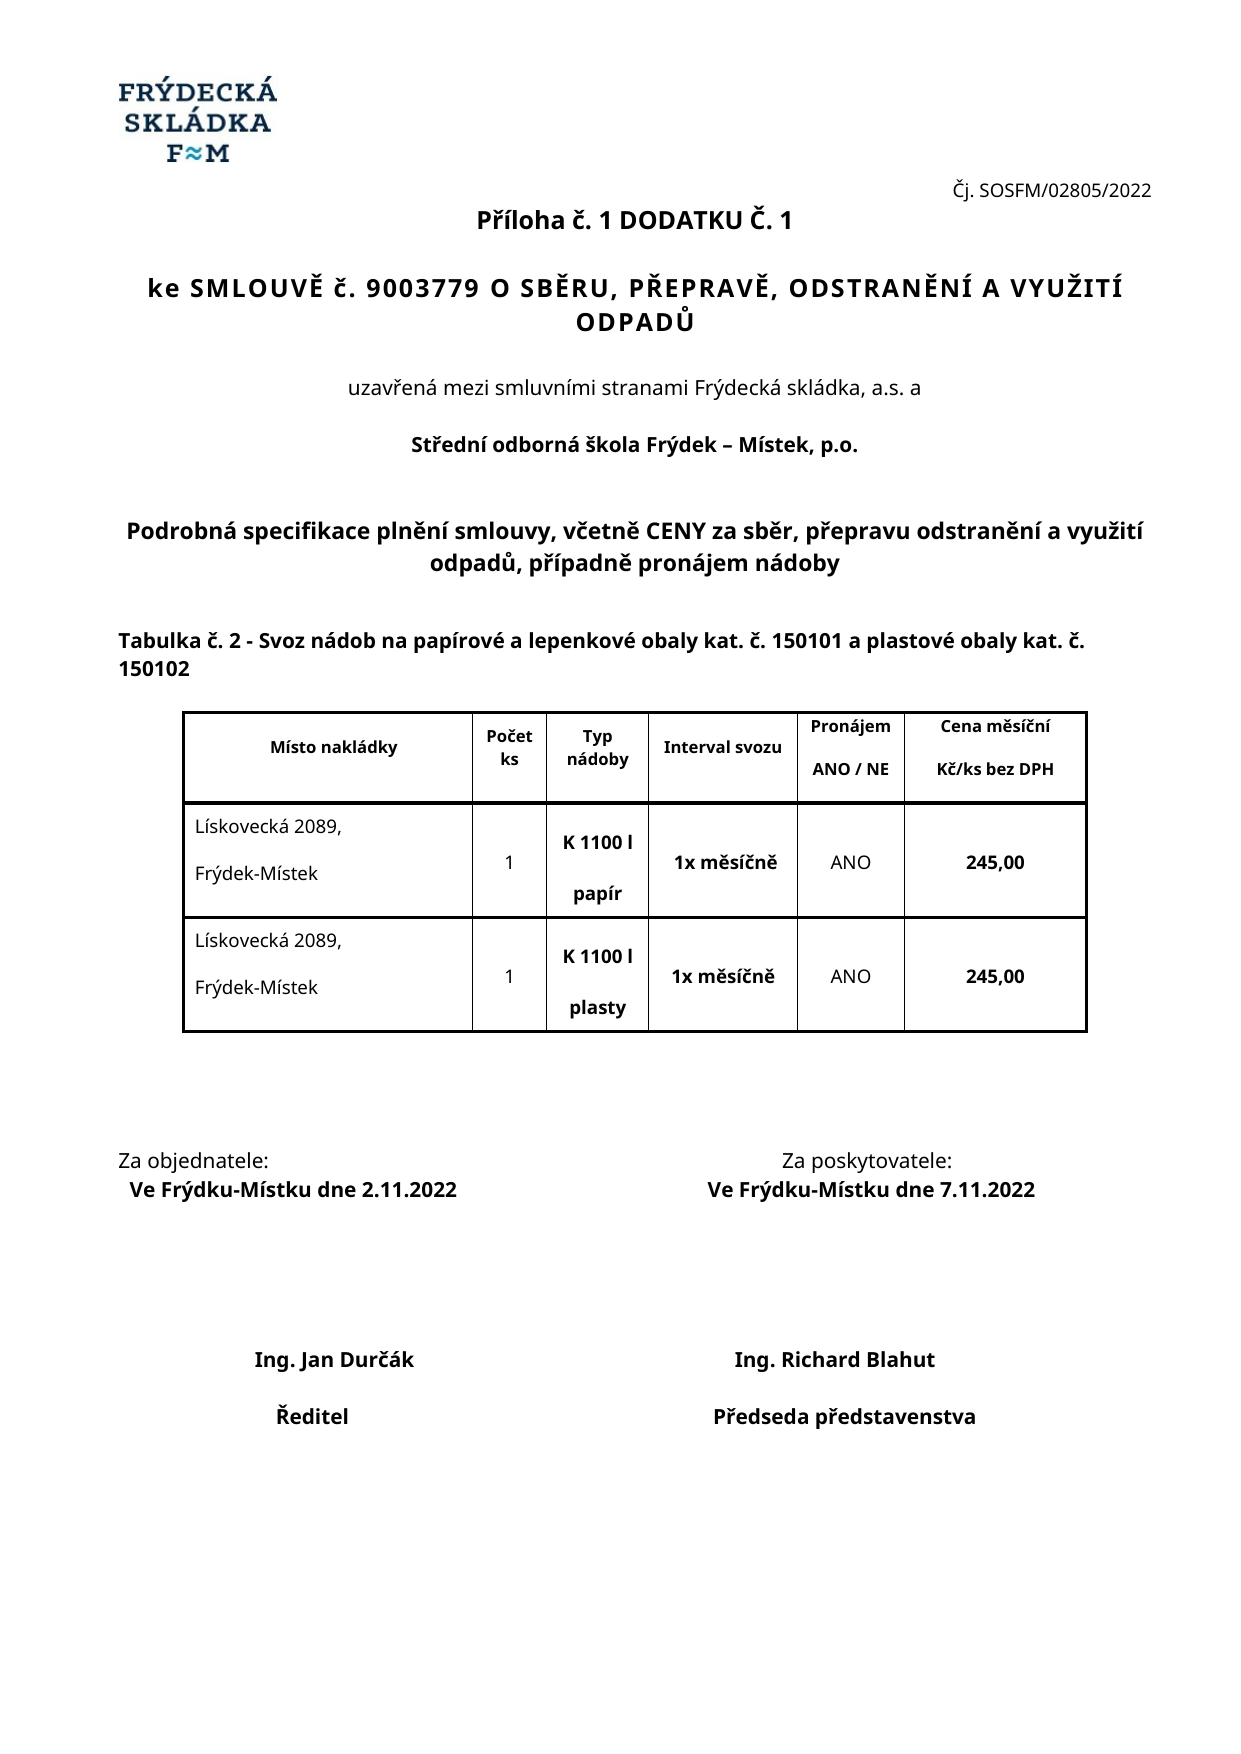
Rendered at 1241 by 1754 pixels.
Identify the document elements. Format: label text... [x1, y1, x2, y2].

table_cell 1 [473, 919, 546, 1030]
text uzavřená mezi smluvními stranami Frýdecká skládka, a.s. a [118, 373, 1152, 401]
table_header Pronájem ANO / NE [798, 714, 904, 801]
table_header Cena měsíční Kč/ks bez DPH [905, 714, 1085, 801]
table_cell K 1100 l plasty [547, 919, 648, 1030]
table_cell Předseda představenstva [696, 1403, 1152, 1459]
table_cell Lískovecká 2089, Frýdek-Místek [185, 805, 472, 916]
title Čj. SOSFM/02805/2022 [118, 177, 1152, 203]
text Za objednatele: Za poskytovatele: [118, 1147, 1152, 1175]
picture [118, 73, 279, 163]
table_header Ve Frýdku-Místku dne 7.11.2022 [696, 1175, 1152, 1203]
table_header Typ nádoby [547, 714, 648, 801]
table_header Interval svozu [649, 714, 797, 801]
table_cell Ing. Jan Durčák [118, 1204, 696, 1402]
text Tabulka č. 2 - Svoz nádob na papírové a lepenkové obaly kat. č. 150101 a plastové obaly kat. č. 150102 [118, 626, 1152, 683]
table_cell 1x měsíčně [649, 919, 797, 1030]
table_cell 1 [473, 805, 546, 916]
table_cell 1x měsíčně [649, 805, 797, 916]
table_header Počet ks [473, 714, 546, 801]
title ke SMLOUVĚ č. 9003779 O SBĚRU, PŘEPRAVĚ, ODSTRANĚNÍ A VYUŽITÍ ODPADŮ [118, 271, 1152, 339]
table_cell Lískovecká 2089, Frýdek-Místek [185, 919, 472, 1030]
table_cell ANO [798, 919, 904, 1030]
text Střední odborná škola Frýdek – Místek, p.o. [118, 430, 1152, 458]
title Příloha č. 1 DODATKU Č. 1 [118, 203, 1152, 237]
table_cell Ing. Richard Blahut [696, 1204, 1152, 1402]
table_cell Ředitel [118, 1403, 696, 1459]
table_header Ve Frýdku-Místku dne 2.11.2022 [118, 1175, 696, 1203]
table_cell 245,00 [905, 919, 1085, 1030]
table_header Místo nakládky [185, 714, 472, 801]
table_cell 245,00 [905, 805, 1085, 916]
table_cell ANO [798, 805, 904, 916]
table_cell K 1100 l papír [547, 805, 648, 916]
text Podrobná specifikace plnění smlouvy, včetně CENY za sběr, přepravu odstranění a využití odpadů, případně pronájem nádoby [118, 515, 1152, 578]
